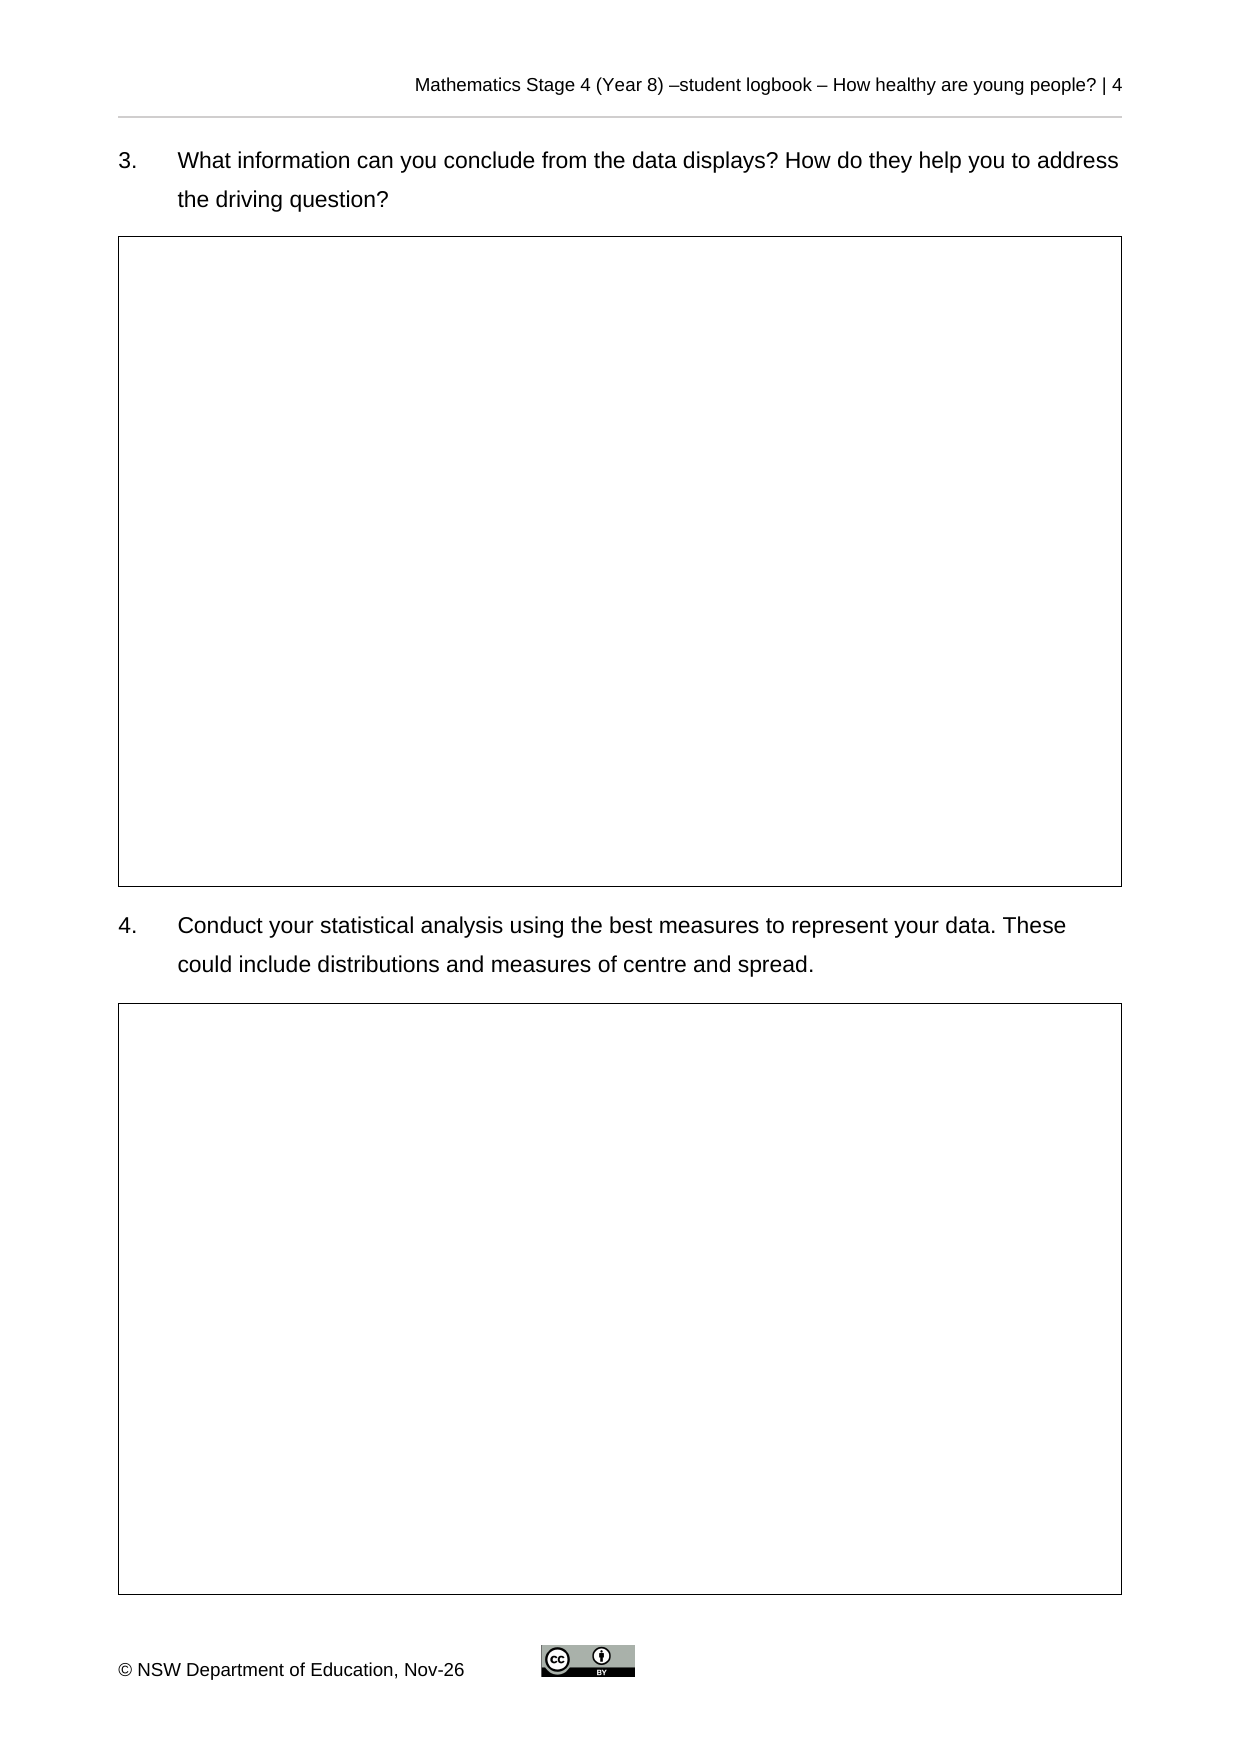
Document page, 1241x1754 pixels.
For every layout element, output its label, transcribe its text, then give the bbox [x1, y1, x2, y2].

table_header [119, 237, 1121, 886]
picture [541, 1645, 635, 1677]
list Conduct your statistical analysis using the best measures to represent your data. These could include distributions and measures of centre and spread. [118, 912, 1122, 977]
list What information can you conclude from the data displays? How do they help you to address the driving question? [118, 147, 1122, 212]
table_header [119, 1004, 1121, 1593]
